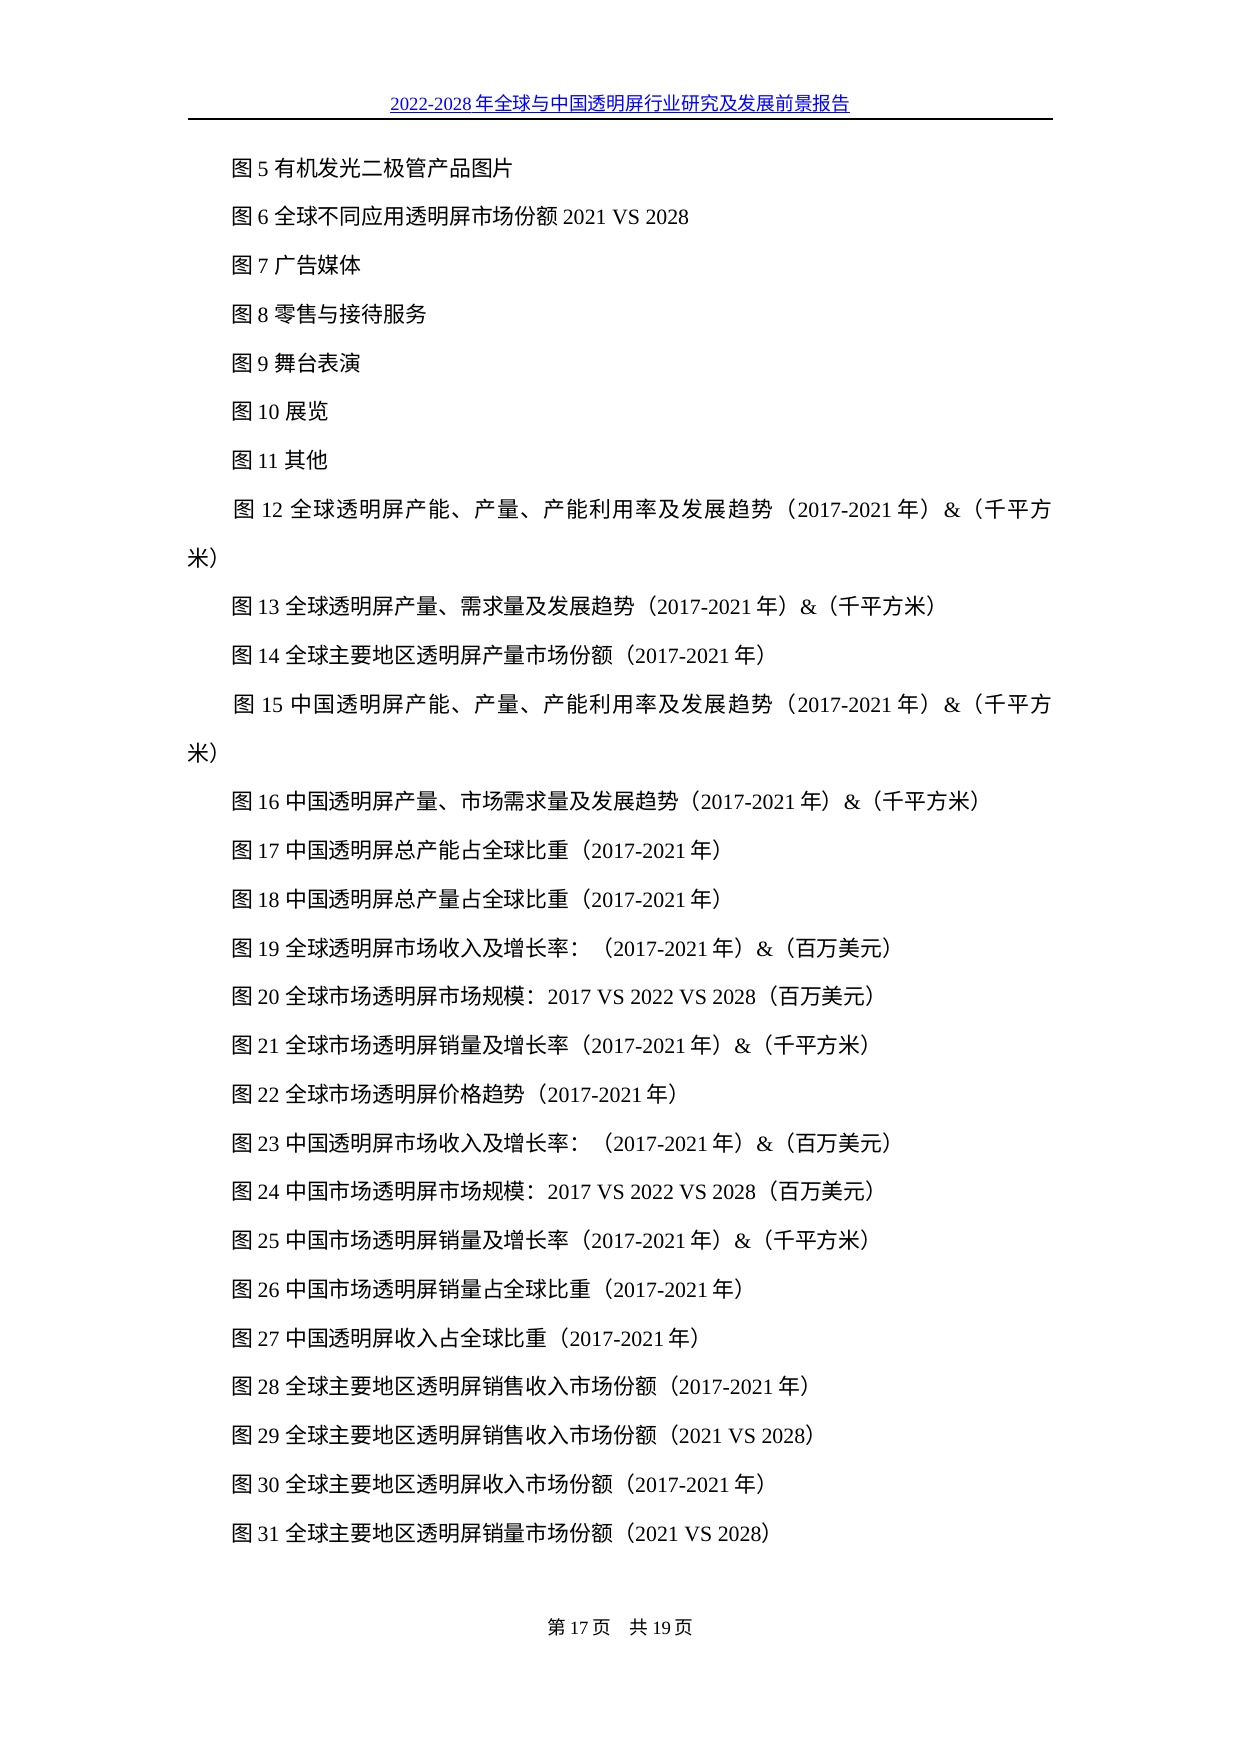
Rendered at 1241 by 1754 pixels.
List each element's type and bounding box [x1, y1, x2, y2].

text [187, 150, 1053, 1548]
